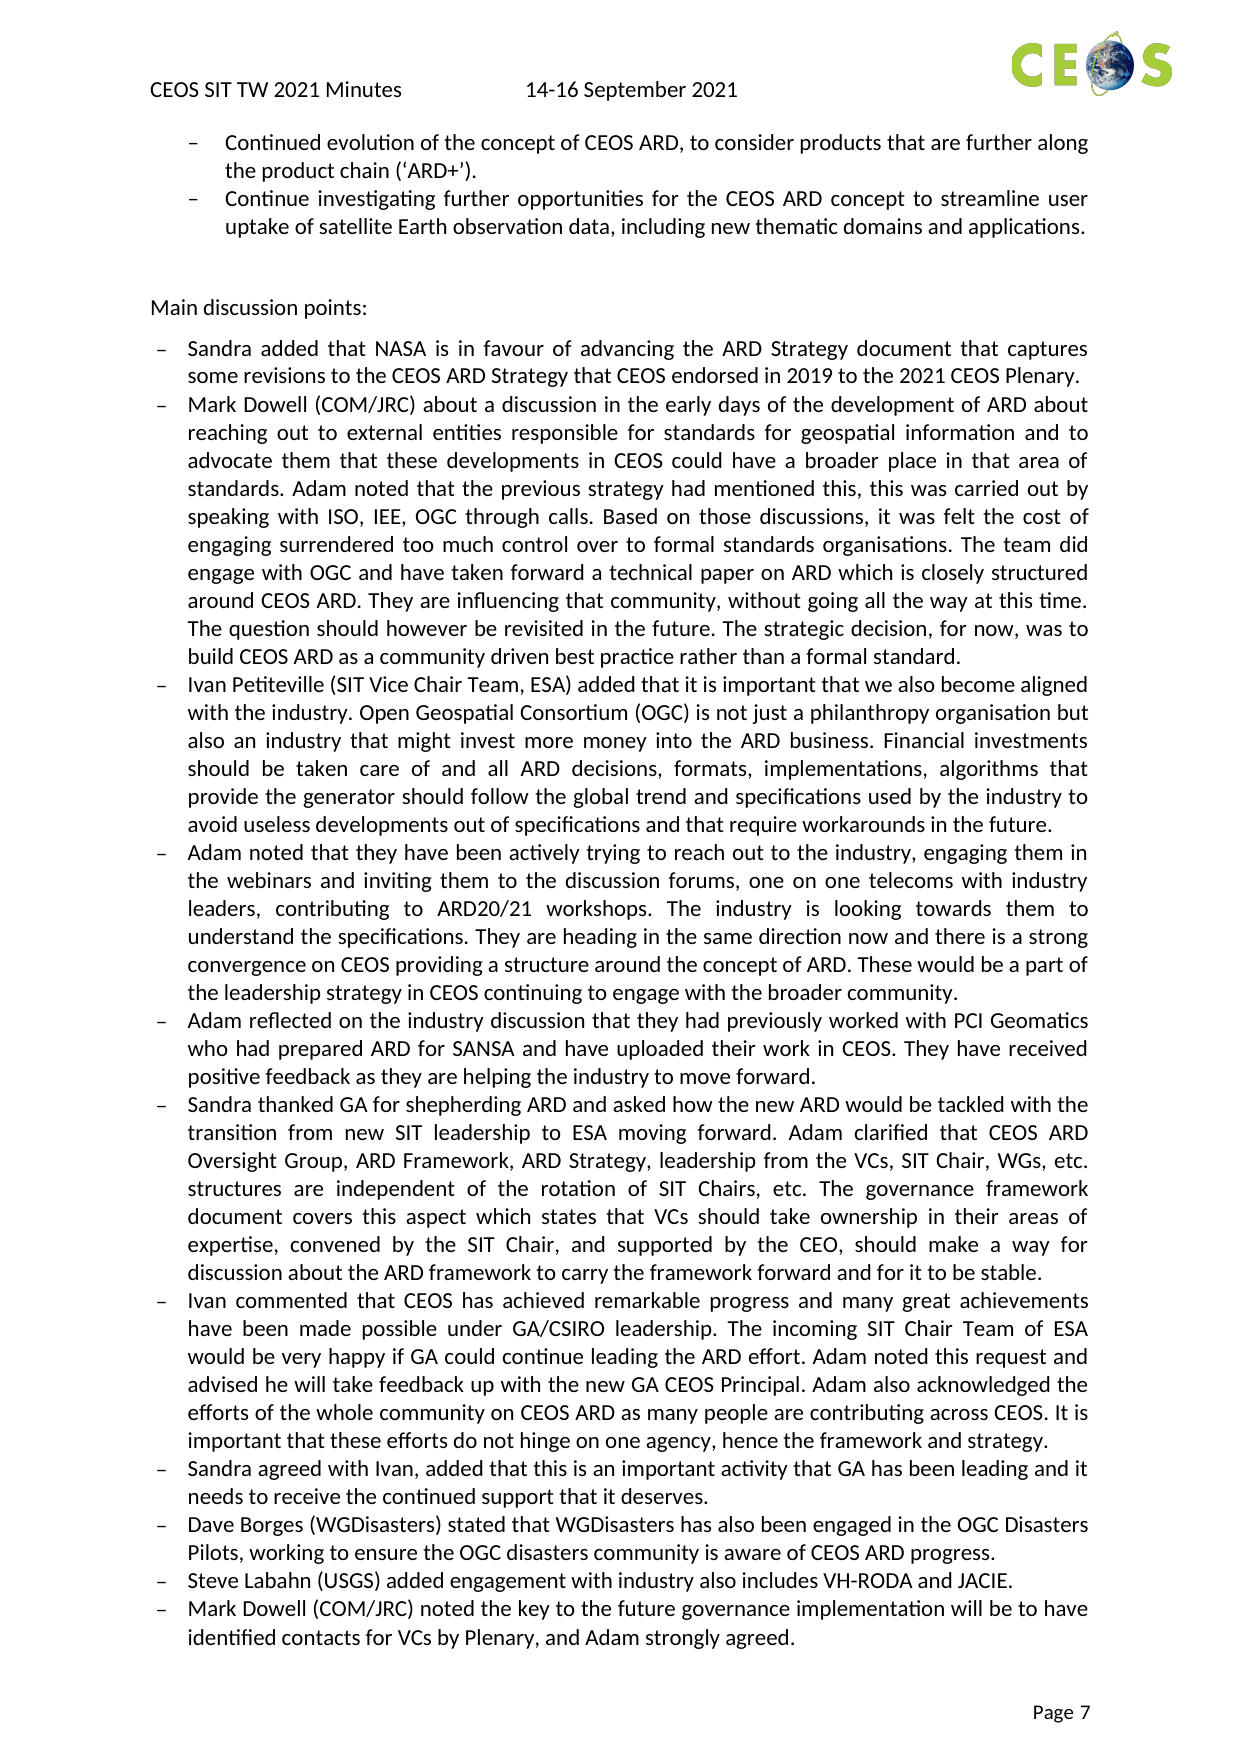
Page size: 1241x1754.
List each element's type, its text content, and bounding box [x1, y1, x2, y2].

list Adam reflected on the industry discussion that they had previously worked with PCI Geomatics who had prepared ARD for SANSA and have uploaded their work in CEOS. They have received positive feedback as they are helping the industry to move forward. [150, 1006, 1090, 1090]
list Steve Labahn (USGS) added engagement with industry also includes VH-RODA and JACIE. [150, 1567, 1090, 1594]
list Continue investigating further opportunities for the CEOS ARD concept to streamline user uptake of satellite Earth observation data, including new thematic domains and applications. [187, 184, 1090, 240]
list Sandra added that NASA is in favour of advancing the ARD Strategy document that captures some revisions to the CEOS ARD Strategy that CEOS endorsed in 2019 to the 2021 CEOS Plenary. [150, 334, 1090, 390]
list Adam noted that they have been actively trying to reach out to the industry, engaging them in the webinars and inviting them to the discussion forums, one on one telecoms with industry leaders, contributing to ARD20/21 workshops. The industry is looking towards them to understand the specifications. They are heading in the same direction now and there is a strong convergence on CEOS providing a structure around the concept of ARD. These would be a part of the leadership strategy in CEOS continuing to engage with the broader community. [150, 838, 1090, 1006]
picture [1011, 31, 1172, 96]
list Sandra thanked GA for shepherding ARD and asked how the new ARD would be tackled with the transition from new SIT leadership to ESA moving forward. Adam clarified that CEOS ARD Oversight Group, ARD Framework, ARD Strategy, leadership from the VCs, SIT Chair, WGs, etc. structures are independent of the rotation of SIT Chairs, etc. The governance framework document covers this aspect which states that VCs should take ownership in their areas of expertise, convened by the SIT Chair, and supported by the CEO, should make a way for discussion about the ARD framework to carry the framework forward and for it to be stable. [150, 1090, 1090, 1286]
list Mark Dowell (COM/JRC) noted the key to the future governance implementation will be to have identified contacts for VCs by Plenary, and Adam strongly agreed. [150, 1594, 1090, 1651]
list Ivan Petiteville (SIT Vice Chair Team, ESA) added that it is important that we also become aligned with the industry. Open Geospatial Consortium (OGC) is not just a philanthropy organisation but also an industry that might invest more money into the ARD business. Financial investments should be taken care of and all ARD decisions, formats, implementations, algorithms that provide the generator should follow the global trend and specifications used by the industry to avoid useless developments out of specifications and that require workarounds in the future. [150, 670, 1090, 838]
list Sandra agreed with Ivan, added that this is an important activity that GA has been leading and it needs to receive the continued support that it deserves. [150, 1454, 1090, 1511]
list Mark Dowell (COM/JRC) about a discussion in the early days of the development of ARD about reaching out to external entities responsible for standards for geospatial information and to advocate them that these developments in CEOS could have a broader place in that area of standards. Adam noted that the previous strategy had mentioned this, this was carried out by speaking with ISO, IEE, OGC through calls. Based on those discussions, it was felt the cost of engaging surrendered too much control over to formal standards organisations. The team did engage with OGC and have taken forward a technical paper on ARD which is closely structured around CEOS ARD. They are influencing that community, without going all the way at this time. The question should however be revisited in the future. The strategic decision, for now, was to build CEOS ARD as a community driven best practice rather than a formal standard. [150, 390, 1090, 670]
list Ivan commented that CEOS has achieved remarkable progress and many great achievements have been made possible under GA/CSIRO leadership. The incoming SIT Chair Team of ESA would be very happy if GA could continue leading the ARD effort. Adam noted this request and advised he will take feedback up with the new GA CEOS Principal. Adam also acknowledged the efforts of the whole community on CEOS ARD as many people are contributing across CEOS. It is important that these efforts do not hinge on one agency, hence the framework and strategy. [150, 1286, 1090, 1454]
list Dave Borges (WGDisasters) stated that WGDisasters has also been engaged in the OGC Disasters Pilots, working to ensure the OGC disasters community is aware of CEOS ARD progress. [150, 1511, 1090, 1567]
text Main discussion points: [150, 293, 1090, 321]
list Continued evolution of the concept of CEOS ARD, to consider products that are further along the product chain (‘ARD+’). [187, 128, 1090, 184]
